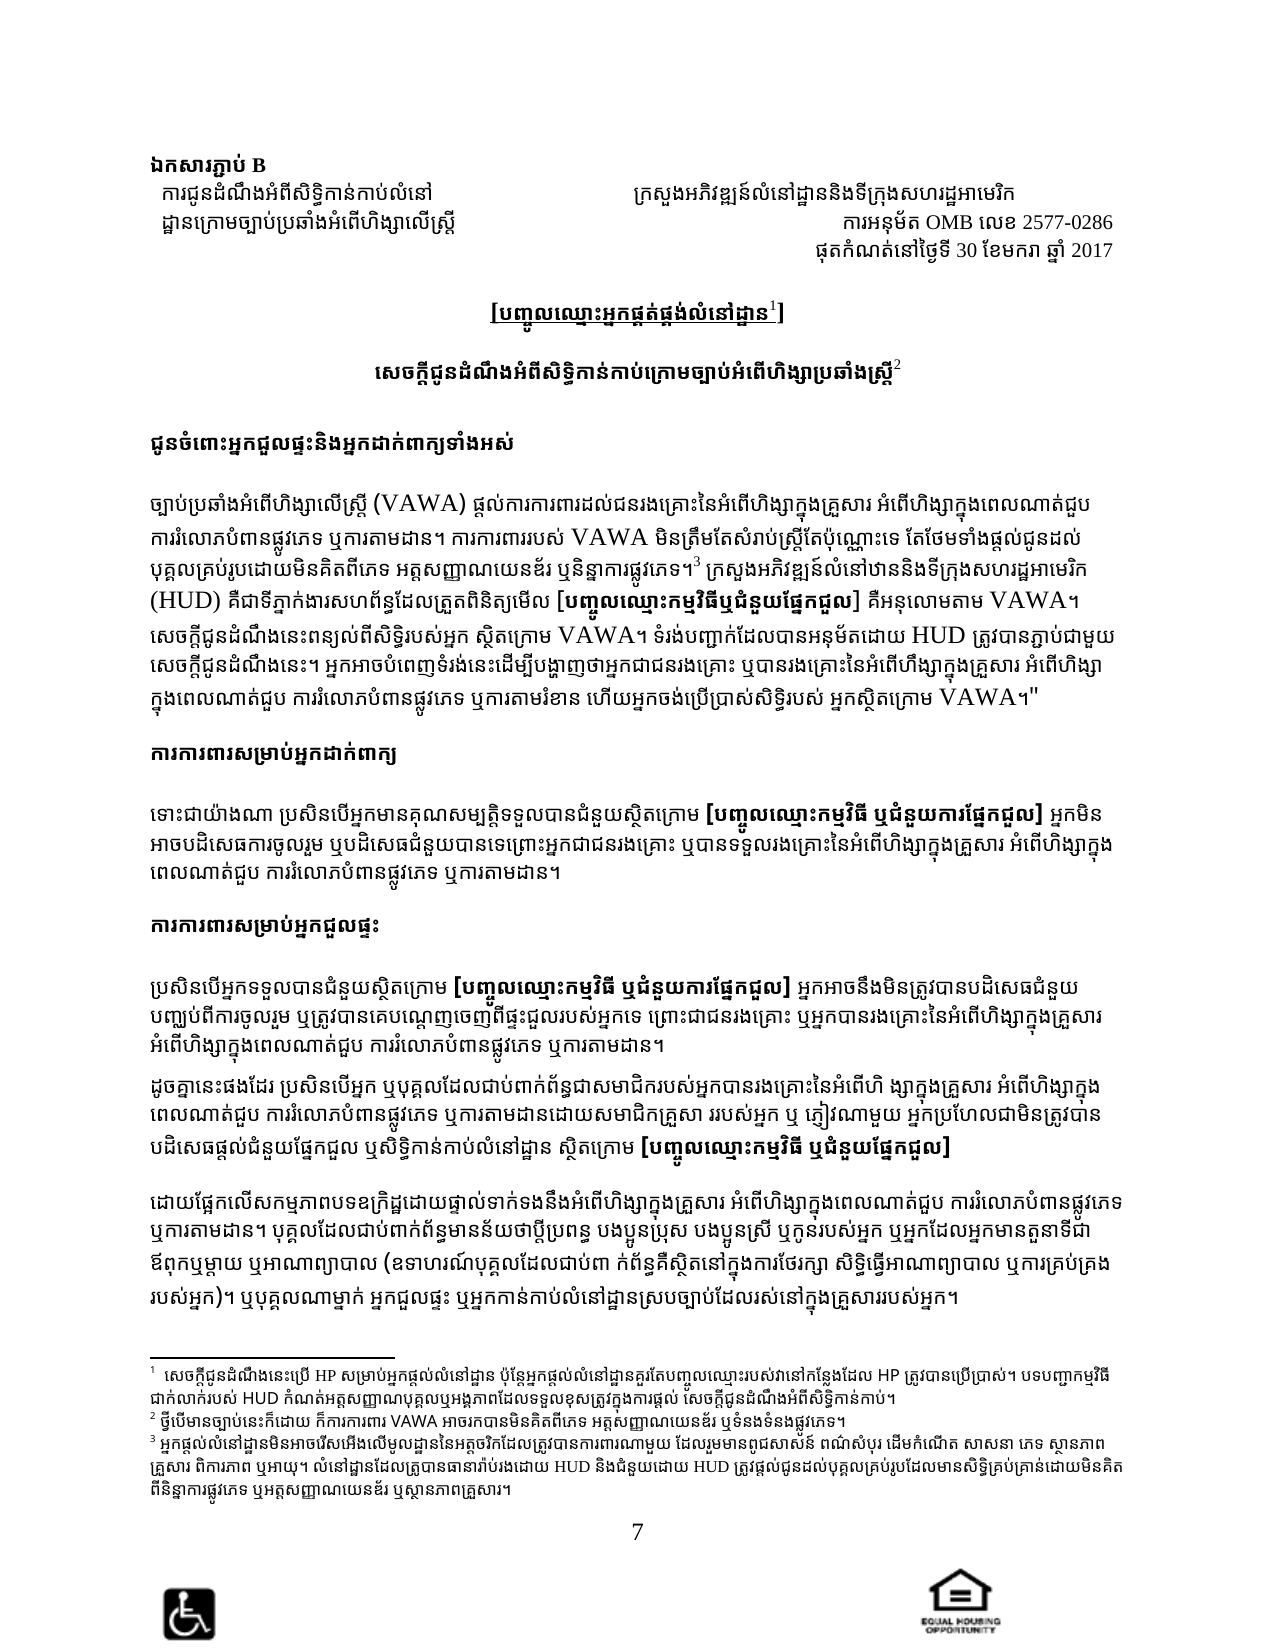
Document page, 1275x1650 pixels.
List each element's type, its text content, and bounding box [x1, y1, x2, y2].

text សេចក្តីជូនដំណឹងអំពីសិទ្ធិកាន់កាប់ក្រោមច្បាប់អំពើហិង្សាប្រឆាំងស្ត្រី [150, 356, 1125, 386]
text ដោយផ្អែកលើសកម្មភាពបទឧក្រិដ្ឋដោយផ្ទាល់ទាក់ទងនឹងអំពើហិង្សាក្នុងគ្រួសារ អំពើហិង្សាក្នុងពេលណាត់ជួប ការរំលោភបំពានផ្លូវភេទ ឬការតាមដាន។ បុគ្គលដែលជាប់ពាក់ព័ន្ធមានន័យថាប្តីប្រពន្ធ បងប្អូនប្រុស បងប្អូនស្រី ឬកូនរបស់អ្នក ឬអ្នកដែលអ្នកមានតួនាទីជាឪពុកឬម្តាយ ឬអាណាព្យាបាល (ឧទាហរណ៍បុគ្គលដែលជាប់ពា ក់ព័ន្ធគឺស្ថិតនៅក្នុងការថែរក្សា សិទ្ធិធ្វើអាណាព្យាបាល ឬការគ្រប់គ្រងរបស់អ្នក)។ ឬបុគ្គលណាម្នាក់ អ្នកជួលផ្ទះ ឬអ្នកកាន់កាប់លំនៅដ្ឋានស្របច្បាប់ដែលរស់នៅក្នុងគ្រួសាររបស់អ្នក។ [150, 1187, 1125, 1312]
text ដូចគ្នានេះផងដែរ ប្រសិនបើអ្នក ឬបុគ្គលដែលជាប់ពាក់ព័ន្ធជាសមាជិករបស់អ្នកបានរងគ្រោះនៃអំពើហិ ង្សាក្នុងគ្រួសារ អំពើហិង្សាក្នុងពេលណាត់ជួប ការរំលោភបំពានផ្លូវភេទ ឬការតាមដានដោយសមាជិកគ្រួសា ររបស់អ្នក ឬ ភ្ញៀវណាមួយ អ្នកប្រហែលជាមិនត្រូវបានបដិសេធផ្តល់ជំនួយផ្នែកជួល ឬសិទ្ធិកាន់កាប់លំនៅដ្ឋាន ស្ថិតក្រោម [បញ្ចូលឈ្មោះកម្មវិធី ឬជំនួយផ្នែកជួល] [150, 1071, 1125, 1162]
text [​បញ្ចូលឈ្មោះអ្នកផ្គត់ផ្គង់លំនៅដ្ឋាន] [150, 297, 1125, 327]
picture [899, 1554, 1018, 1650]
table_header ក្រសួងអភិវឌ្ឍន៍លំនៅដ្ឋាននិងទីក្រុងសហរដ្ឋអាមេរិក ការអនុម័ត OMB លេខ 2577-0286 ផុតកំណត់នៅថ្ងៃទី 30 ខែមករា ឆ្នាំ 2017 [637, 179, 1124, 264]
text ការការពារសម្រាប់អ្នកជួលផ្ទះ [150, 911, 1125, 939]
text ការការពារសម្រាប់អ្នកដាក់ពាក្យ [150, 738, 1125, 766]
text ជូនចំពោះអ្នកជួលផ្ទះនិងអ្នកដាក់ពាក្យទាំងអស់ [150, 428, 1125, 456]
text ទោះ​ជាយ៉ាងណា ប្រសិនបើអ្នកមានគុណសម្បត្តិទទួលបានជំនួយស្ថិតក្រោម [បញ្ចូលឈ្មោះកម្មវិធី ឬជំនួយការផ្នែកជួល] អ្នកមិនអាចបដិសេធការចូលរួម ឬបដិសេធជំនួយបានទេព្រោះអ្នកជាជនរងគ្រោះ ឬបានទទួលរងគ្រោះនៃអំពើហិង្សាក្នុងគ្រួសារ អំពើហិង្សាក្នុងពេលណាត់ជួប ការរំលោភបំពានផ្លូវភេទ ឬការតាមដាន។ [150, 795, 1125, 886]
text ប្រសិនបើអ្នកទទួលបានជំនួយស្ថិតក្រោម [បញ្ចូលឈ្មោះកម្មវិធី ឬជំនួយការផ្នែកជួល] អ្នកអាចនឹងមិនត្រូវបានបដិសេធជំនួយ បញ្ឈប់ពីការចូលរួម ឬត្រូវបានគេបណ្តេញចេញពីផ្ទះជួលរបស់អ្នកទេ ព្រោះជាជនរងគ្រោះ ឬអ្នកបានរងគ្រោះនៃអំពើហិង្សាក្នុងគ្រួសារ អំពើហិង្សាក្នុងពេលណាត់ជួប ការរំលោភបំពានផ្លូវភេទ ឬការតាមដាន។ [150, 967, 1125, 1058]
table_header ការជូនដំណឹងអំពីសិទិ្ធកាន់កាប់លំនៅ ដ្ឋានក្រោមច្បាប់ប្រឆាំងអំពើហិង្សាលើស្ត្រី [150, 179, 637, 264]
picture [149, 1577, 222, 1650]
text ច្បាប់ប្រឆាំងអំពើហិង្សាលើស្ត្រី (VAWA) ផ្ដល់ការការពារដល់ជនរងគ្រោះនៃអំពើហិង្សាក្នុងគ្រួសារ អំពើហិង្សាក្នុងពេលណាត់ជួប ការរំលោភបំពានផ្លូវភេទ ឬការតាមដាន។ ការការពាររបស់ VAWA មិនត្រឹមតែសំរាប់ស្ត្រីតែប៉ុណ្ណោះទេ តែថែមទាំងផ្តល់ជូនដល់បុគ្គលគ្រប់រូបដោយមិនគិតពីភេទ អត្តសញ្ញាណយេនឌ័រ ឬនិន្នាការផ្លូវភេទ។ ក្រសួងអភិវឌ្ឍន៍លំនៅឋាននិងទីក្រុងសហរដ្ឋអាមេរិក (HUD) គឺជាទីភ្នាក់ងារសហព័ន្ធដែលត្រួតពិនិត្យមើល [បញ្ចូលឈ្មោះកម្មវិធីឬជំនួយផ្នែកជួល] គឺអនុលោមតាម VAWA។ សេចក្តីជូនដំណឹងនេះពន្យល់ពីសិទ្ធិរបស់អ្នក ស្ថិតក្រោម VAWA។ ទំរង់បញ្ជាក់ដែលបានអនុម័តដោយ HUD ត្រូវបានភ្ជាប់ជាមួយសេចក្តីជូនដំណឹងនេះ។ អ្នកអាចបំពេញទំរង់នេះដើម្បីបង្ហាញថាអ្នកជាជនរងគ្រោះ ឬបានរងគ្រោះនៃអំពើហឹង្សាក្នុងគ្រួសារ អំពើហិង្សាក្នុងពេលណាត់ជួប ការរំលោភបំពានផ្លូវភេទ ឬការតាមរំខាន ហើយអ្នកចង់ប្រើប្រាស់សិទ្ធិរបស់ អ្នកស្ថិតក្រោម VAWA។" [150, 484, 1125, 713]
text ឯកសារភ្ជាប់ B [150, 150, 1125, 178]
